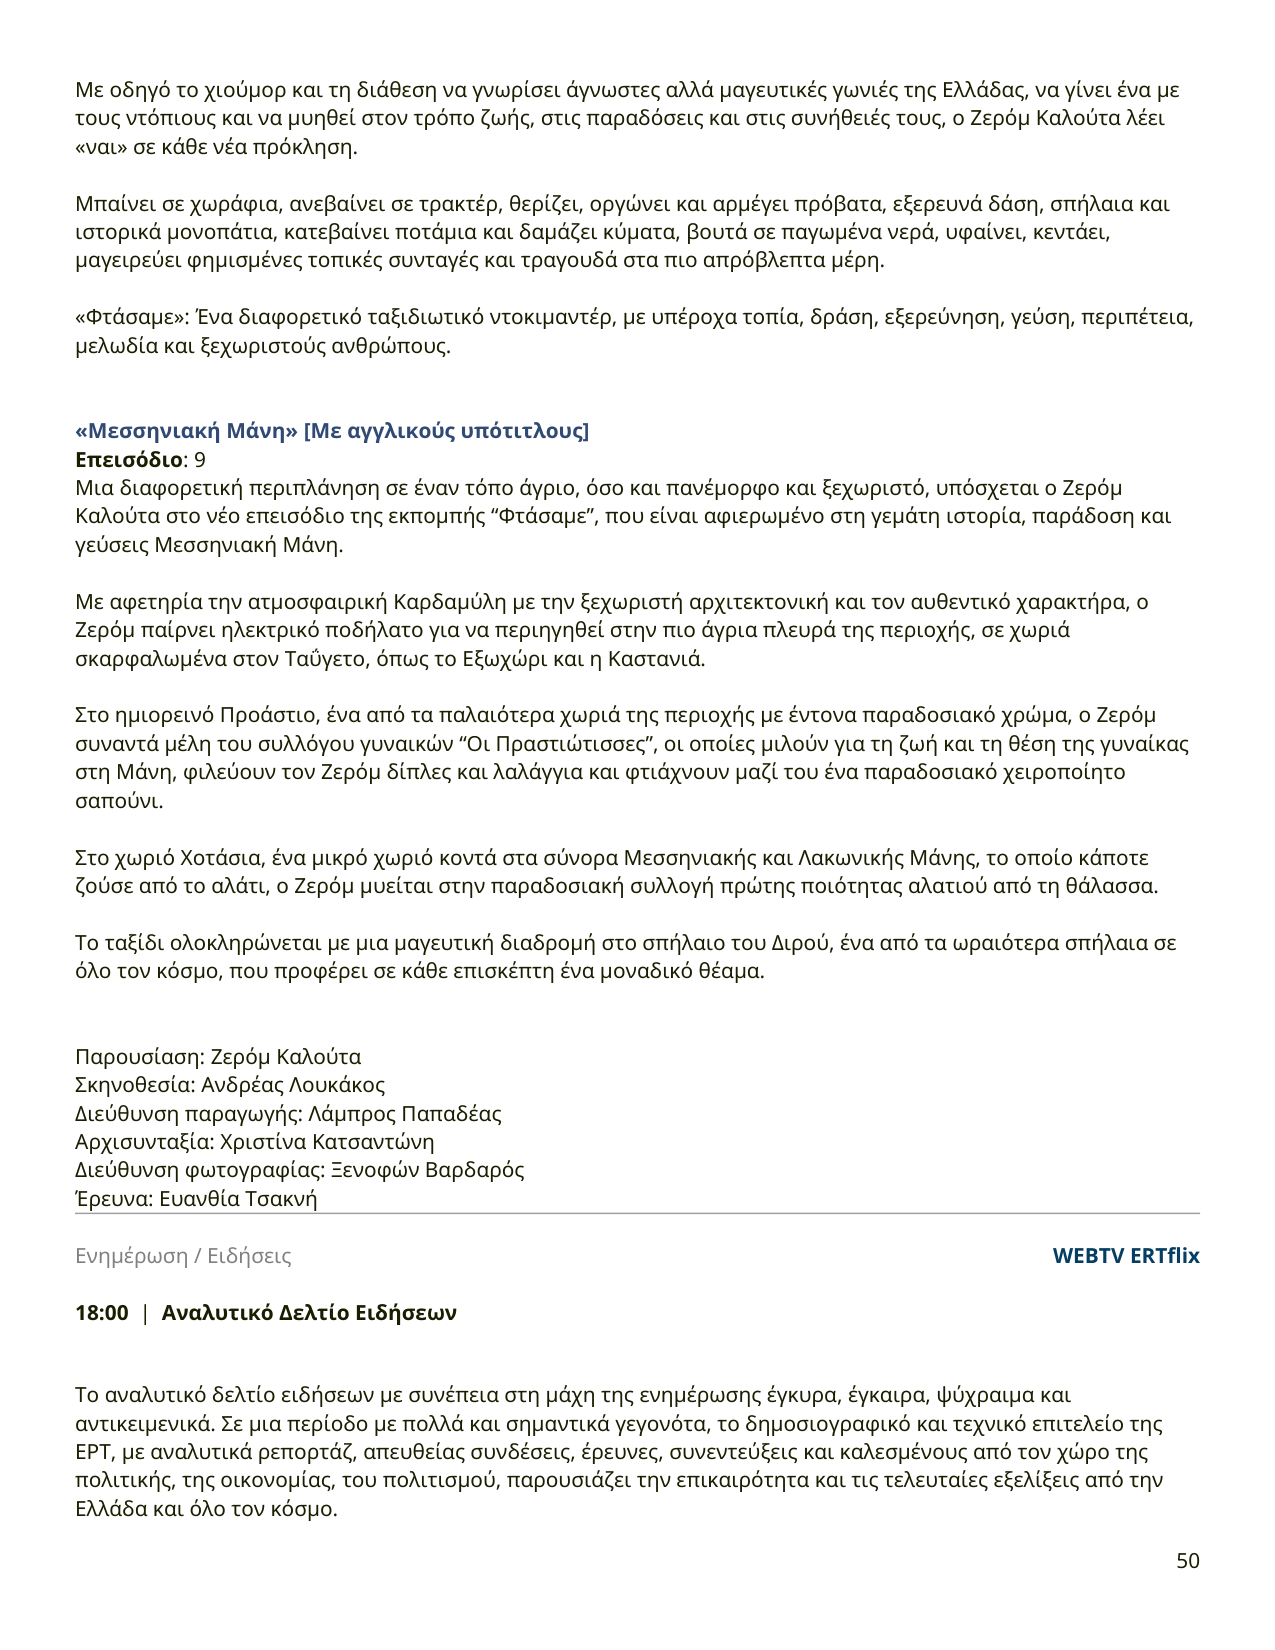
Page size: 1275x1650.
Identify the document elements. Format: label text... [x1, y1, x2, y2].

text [75, 75, 1200, 359]
text Μια διαφορετική περιπλάνηση σε έναν τόπο άγριο, όσο και πανέμορφο και ξεχωριστό, υπόσχεται ο Ζερόμ Καλούτα στο νέο επεισόδιο της εκπομπής “Φτάσαμε”, που είναι αφιερωμένο στη γεμάτη ιστορία, παράδοση και γεύσεις Μεσσηνιακή Μάνη. Με αφετηρία την ατμοσφαιρική Καρδαμύλη με την ξεχωριστή αρχιτεκτονική και τον αυθεντικό χαρακτήρα, ο Ζερόμ παίρνει ηλεκτρικό ποδήλατο για να περιηγηθεί στην πιο άγρια πλευρά της περιοχής, σε χωριά σκαρφαλωμένα στον Ταΰγετο, όπως το Εξωχώρι και η Καστανιά. Στο ημιορεινό Προάστιο, ένα από τα παλαιότερα χωριά της περιοχής με έντονα παραδοσιακό χρώμα, ο Ζερόμ συναντά μέλη του συλλόγου γυναικών “Οι Πραστιώτισσες”, οι οποίες μιλούν για τη ζωή και τη θέση της γυναίκας στη Μάνη, φιλεύουν τον Ζερόμ δίπλες και λαλάγγια και φτιάχνουν μαζί του ένα παραδοσιακό χειροποίητο σαπούνι. Στο χωριό Χοτάσια, ένα μικρό χωριό κοντά στα σύνορα Μεσσηνιακής και Λακωνικής Μάνης, το οποίο κάποτε ζούσε από το αλάτι, ο Ζερόμ μυείται στην παραδοσιακή συλλογή πρώτης ποιότητας αλατιού από τη θάλασσα. Το ταξίδι ολοκληρώνεται με μια μαγευτική διαδρομή στο σπήλαιο του Διρού, ένα από τα ωραιότερα σπήλαια σε όλο τον κόσμο, που προφέρει σε κάθε επισκέπτη ένα μοναδικό θέαμα. [75, 473, 1200, 985]
text 18:00 | Αναλυτικό Δελτίο Ειδήσεων [75, 1270, 1200, 1355]
table_header Ενημέρωση / Ειδήσεις [75, 1241, 637, 1270]
text «Μεσσηνιακή Μάνη» [Με αγγλικούς υπότιτλους] Eπεισόδιο: 9 [75, 359, 1200, 473]
text Παρουσίαση: Ζερόμ Καλούτα Σκηνοθεσία: Ανδρέας Λουκάκος Διεύθυνση παραγωγής: Λάμπρος Παπαδέας Αρχισυνταξία: Χριστίνα Κατσαντώνη Διεύθυνση φωτογραφίας: Ξενοφών Βαρδαρός Έρευνα: Ευανθία Τσακνή [75, 985, 1200, 1212]
text Το αναλυτικό δελτίο ειδήσεων με συνέπεια στη μάχη της ενημέρωσης έγκυρα, έγκαιρα, ψύχραιμα και αντικειμενικά. Σε μια περίοδο με πολλά και σημαντικά γεγονότα, το δημοσιογραφικό και τεχνικό επιτελείο της ΕΡΤ, με αναλυτικά ρεπορτάζ, απευθείας συνδέσεις, έρευνες, συνεντεύξεις και καλεσμένους από τον χώρο της πολιτικής, της οικονομίας, του πολιτισμού, παρουσιάζει την επικαιρότητα και τις τελευταίες εξελίξεις από την Ελλάδα και όλο τον κόσμο. [75, 1380, 1200, 1522]
table_header WEBTV ERTflix [638, 1241, 1200, 1270]
